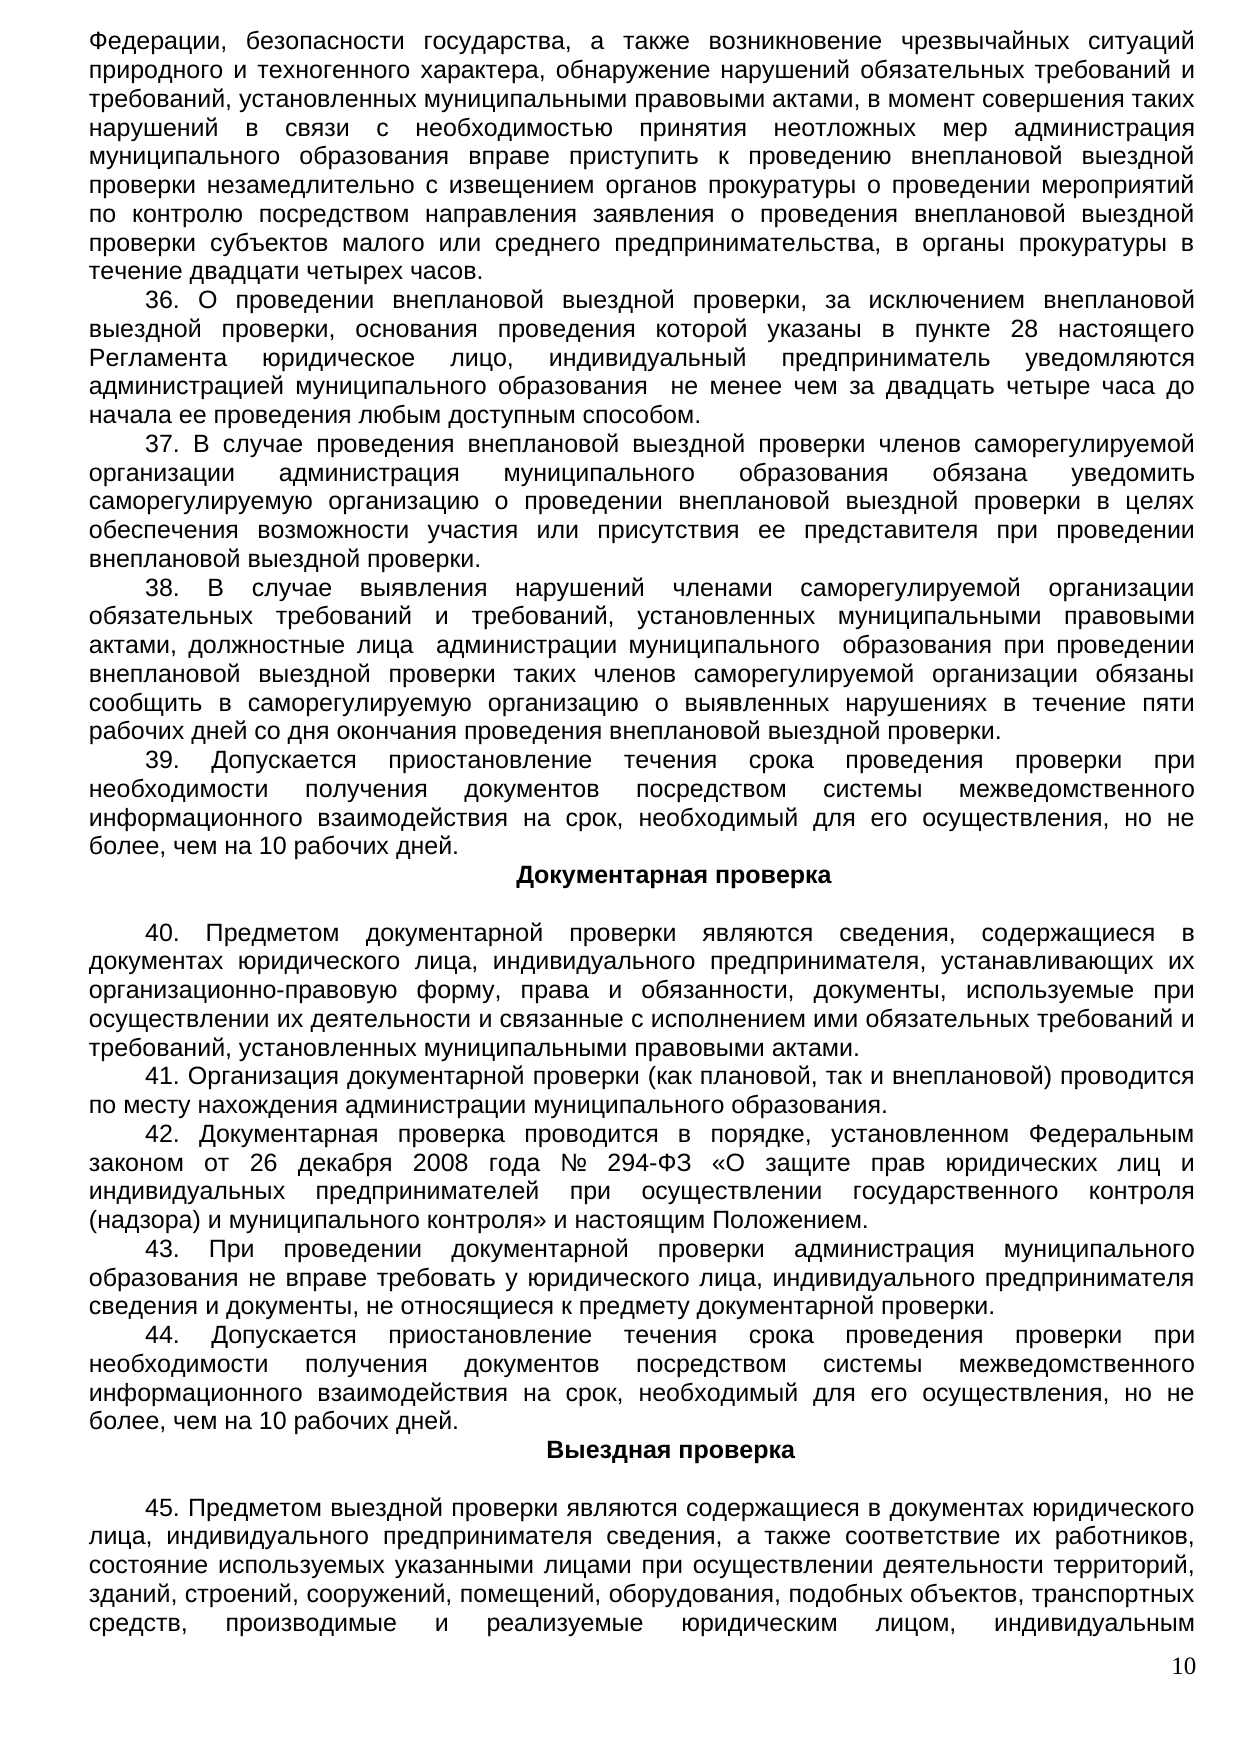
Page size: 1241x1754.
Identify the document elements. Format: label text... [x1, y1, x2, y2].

text Документарная проверка [89, 860, 1196, 889]
text 37. В случае проведения внеплановой выездной проверки членов саморегулируемой организации администрация муниципального образования обязана уведомить саморегулируемую организацию о проведении внеплановой выездной проверки в целях обеспечения возможности участия или присутствия ее представителя при проведении внеплановой выездной проверки. [89, 429, 1196, 573]
text 44. Допускается приостановление течения срока проведения проверки при необходимости получения документов посредством системы межведомственного информационного взаимодействия на срок, необходимый для его осуществления, но не более, чем на 10 рабочих дней. [89, 1320, 1196, 1435]
text 39. Допускается приостановление течения срока проведения проверки при необходимости получения документов посредством системы межведомственного информационного взаимодействия на срок, необходимый для его осуществления, но не более, чем на 10 рабочих дней. [89, 745, 1196, 860]
text 40. Предметом документарной проверки являются сведения, содержащиеся в документах юридического лица, индивидуального предпринимателя, устанавливающих их организационно-правовую форму, права и обязанности, документы, используемые при осуществлении их деятельности и связанные с исполнением ими обязательных требований и требований, установленных муниципальными правовыми актами. [89, 918, 1196, 1061]
text Выездная проверка [89, 1435, 1196, 1464]
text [89, 26, 1196, 285]
text 43. При проведении документарной проверки администрация муниципального образования не вправе требовать у юридического лица, индивидуального предпринимателя сведения и документы, не относящиеся к предмету документарной проверки. [89, 1234, 1196, 1320]
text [89, 1493, 1196, 1636]
text 36. О проведении внеплановой выездной проверки, за исключением внеплановой выездной проверки, основания проведения которой указаны в пункте 28 настоящего Регламента юридическое лицо, индивидуальный предприниматель уведомляются администрацией муниципального образования не менее чем за двадцать четыре часа до начала ее проведения любым доступным способом. [89, 285, 1196, 429]
text 38. В случае выявления нарушений членами саморегулируемой организации обязательных требований и требований, установленных муниципальными правовыми актами, должностные лица администрации муниципального образования при проведении внеплановой выездной проверки таких членов саморегулируемой организации обязаны сообщить в саморегулируемую организацию о выявленных нарушениях в течение пяти рабочих дней со дня окончания проведения внеплановой выездной проверки. [89, 573, 1196, 745]
text 42. Документарная проверка проводится в порядке, установленном Федеральным законом от 26 декабря 2008 года № 294-ФЗ «О защите прав юридических лиц и индивидуальных предпринимателей при осуществлении государственного контроля (надзора) и муниципального контроля» и настоящим Положением. [89, 1119, 1196, 1234]
text 41. Организация документарной проверки (как плановой, так и внеплановой) проводится по месту нахождения администрации муниципального образования. [89, 1061, 1196, 1119]
